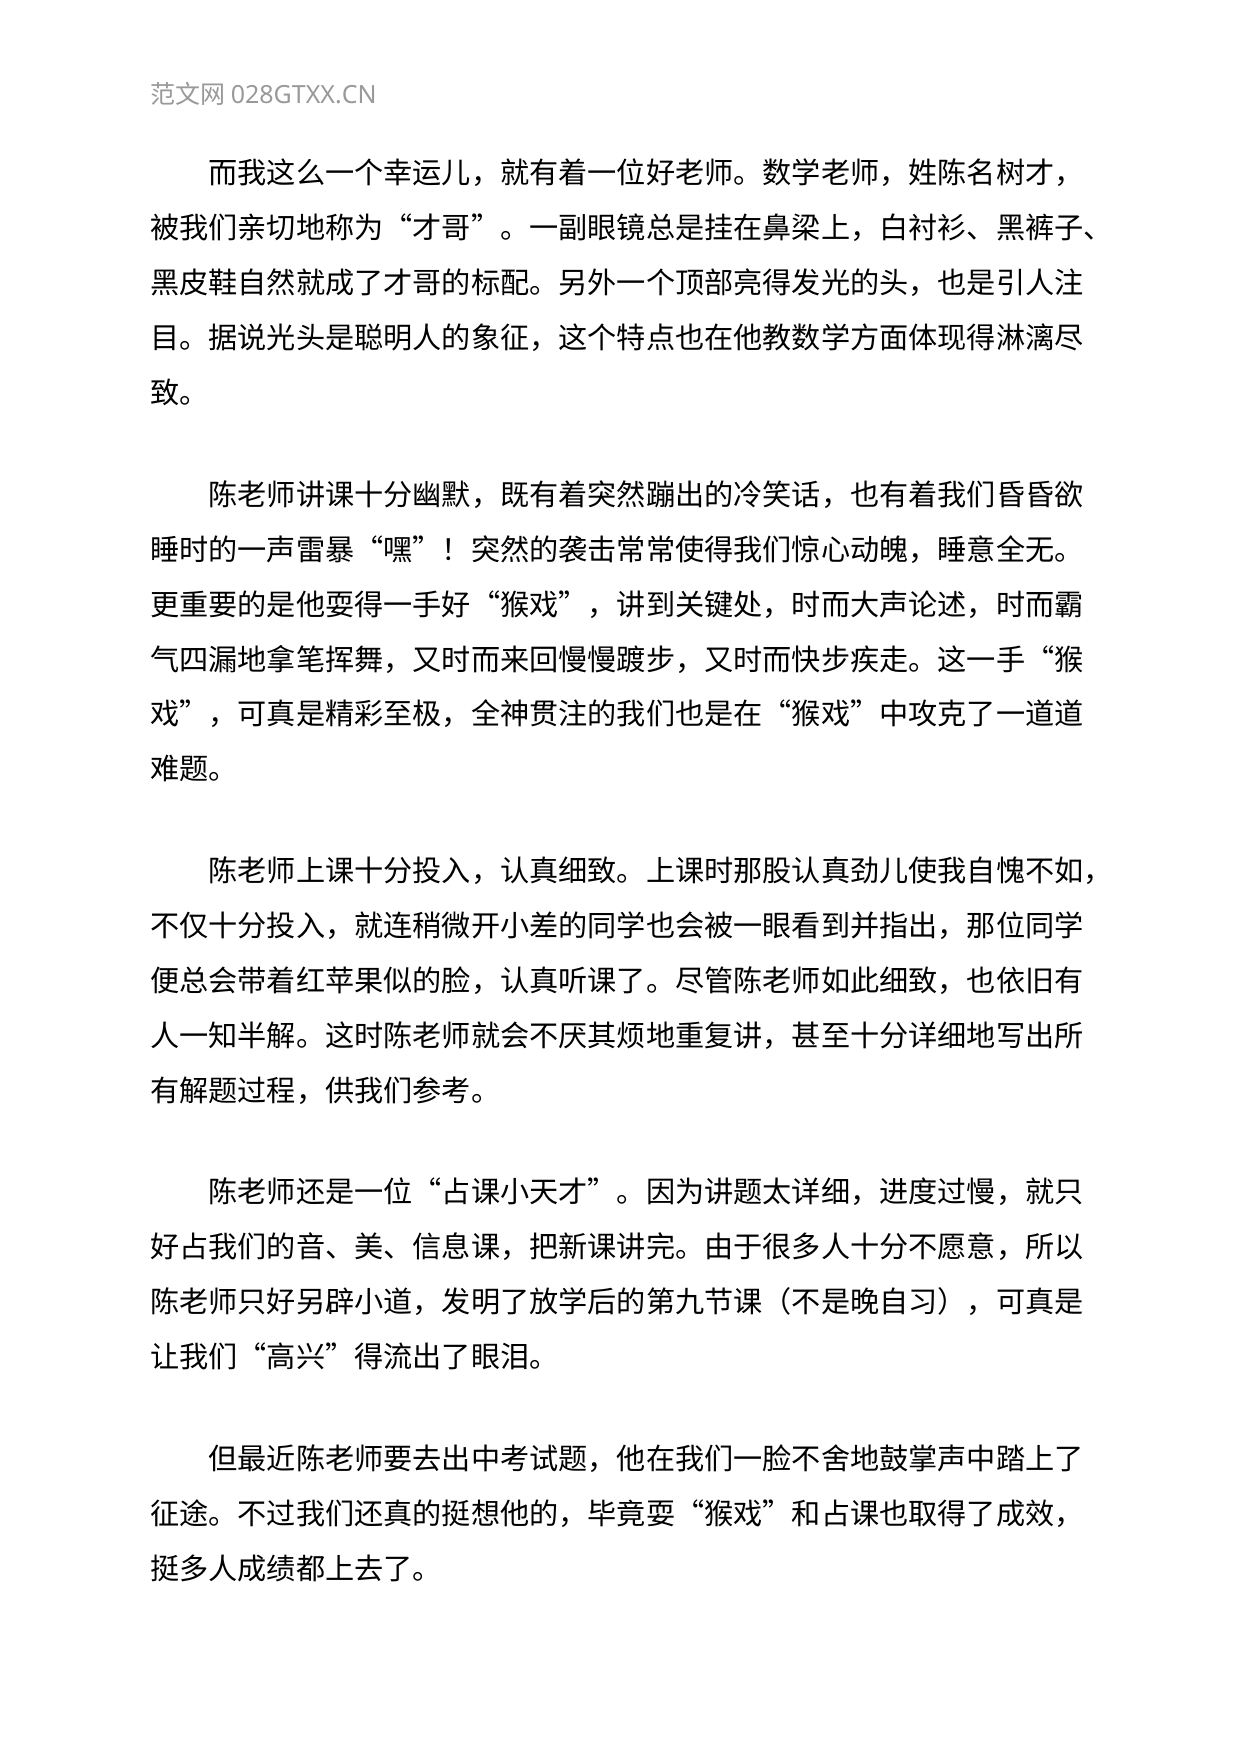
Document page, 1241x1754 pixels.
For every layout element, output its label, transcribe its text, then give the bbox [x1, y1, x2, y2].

text 陈老师上课十分投入，认真细致。上课时那股认真劲儿使我自愧不如，不仅十分投入，就连稍微开小差的同学也会被一眼看到并指出，那位同学便总会带着红苹果似的脸，认真听课了。尽管陈老师如此细致，也依旧有人一知半解。这时陈老师就会不厌其烦地重复讲，甚至十分详细地写出所有解题过程，供我们参考。 [150, 848, 1090, 1109]
text 但最近陈老师要去出中考试题，他在我们一脸不舍地鼓掌声中踏上了征途。不过我们还真的挺想他的，毕竟耍“猴戏”和占课也取得了成效，挺多人成绩都上去了。 [150, 1435, 1090, 1587]
text 陈老师还是一位“占课小天才”。因为讲题太详细，进度过慢，就只好占我们的音、美、信息课，把新课讲完。由于很多人十分不愿意，所以陈老师只好另辟小道，发明了放学后的第九节课（不是晚自习），可真是让我们“高兴”得流出了眼泪。 [150, 1169, 1090, 1376]
text 陈老师讲课十分幽默，既有着突然蹦出的冷笑话，也有着我们昏昏欲睡时的一声雷暴“嘿”！突然的袭击常常使得我们惊心动魄，睡意全无。更重要的是他耍得一手好“猴戏”，讲到关键处，时而大声论述，时而霸气四漏地拿笔挥舞，又时而来回慢慢踱步，又时而快步疾走。这一手“猴戏”，可真是精彩至极，全神贯注的我们也是在“猴戏”中攻克了一道道难题。 [150, 471, 1090, 788]
text 而我这么一个幸运儿，就有着一位好老师。数学老师，姓陈名树才，被我们亲切地称为“才哥”。一副眼镜总是挂在鼻梁上，白衬衫、黑裤子、黑皮鞋自然就成了才哥的标配。另外一个顶部亮得发光的头，也是引人注目。据说光头是聪明人的象征，这个特点也在他教数学方面体现得淋漓尽致。 [150, 150, 1090, 412]
